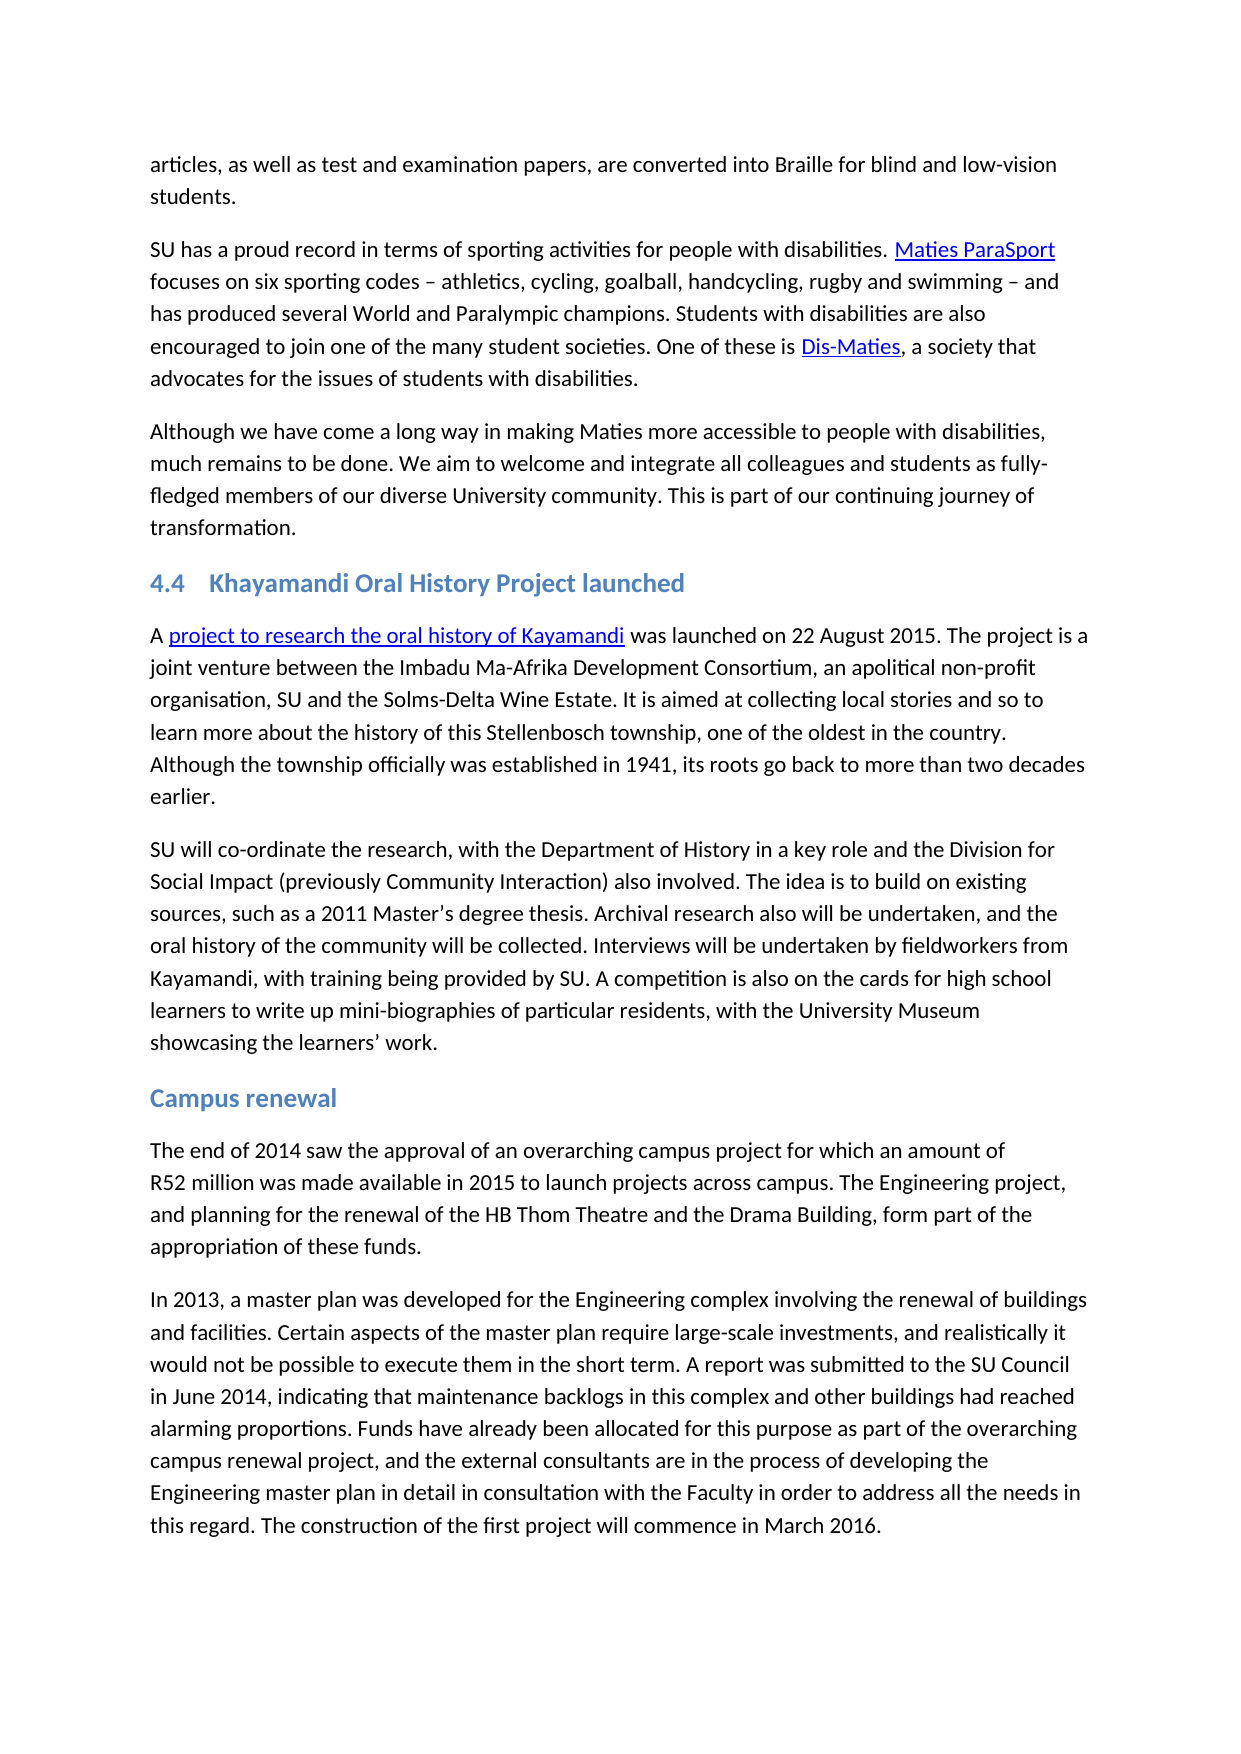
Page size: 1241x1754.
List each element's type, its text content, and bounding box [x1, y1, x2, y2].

subtitle Campus renewal [150, 1081, 1090, 1114]
subtitle 4.4 Khayamandi Oral History Project launched [150, 567, 1090, 599]
text The end of 2014 saw the approval of an overarching campus project for which an amount of R52 million was made available in 2015 to launch projects across campus. The Engineering project, and planning for the renewal of the HB Thom Theatre and the Drama Building, form part of the appropriation of these funds. [150, 1136, 1090, 1260]
text SU has a proud record in terms of sporting activities for people with disabilities. Maties ParaSport focuses on six sporting codes – athletics, cycling, goalball, handcycling, rugby and swimming – and has produced several World and Paralympic champions. Students with disabilities are also encouraged to join one of the many student societies. One of these is Dis-Maties, a society that advocates for the issues of students with disabilities. [150, 235, 1090, 392]
text Although we have come a long way in making Maties more accessible to people with disabilities, much remains to be done. We aim to welcome and integrate all colleagues and students as fully-fledged members of our diverse University community. This is part of our continuing journey of transformation. [150, 417, 1090, 542]
text A project to research the oral history of Kayamandi was launched on 22 August 2015. The project is a joint venture between the Imbadu Ma-Afrika Development Consortium, an apolitical non-profit organisation, SU and the Solms-Delta Wine Estate. It is aimed at collecting local stories and so to learn more about the history of this Stellenbosch township, one of the oldest in the country. Although the township officially was established in 1941, its roots go back to more than two decades earlier. [150, 621, 1090, 810]
text In 2013, a master plan was developed for the Engineering complex involving the renewal of buildings and facilities. Certain aspects of the master plan require large-scale investments, and realistically it would not be possible to execute them in the short term. A report was submitted to the SU Council in June 2014, indicating that maintenance backlogs in this complex and other buildings had reached alarming proportions. Funds have already been allocated for this purpose as part of the overarching campus renewal project, and the external consultants are in the process of developing the Engineering master plan in detail in consultation with the Faculty in order to address all the needs in this regard. The construction of the first project will commence in March 2016. [150, 1285, 1090, 1539]
text SU will co-ordinate the research, with the Department of History in a key role and the Division for Social Impact (previously Community Interaction) also involved. The idea is to build on existing sources, such as a 2011 Master’s degree thesis. Archival research also will be undertaken, and the oral history of the community will be collected. Interviews will be undertaken by fieldworkers from Kayamandi, with training being provided by SU. A competition is also on the cards for high school learners to write up mini-biographies of particular residents, with the University Museum showcasing the learners’ work. [150, 835, 1090, 1056]
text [150, 150, 1090, 210]
